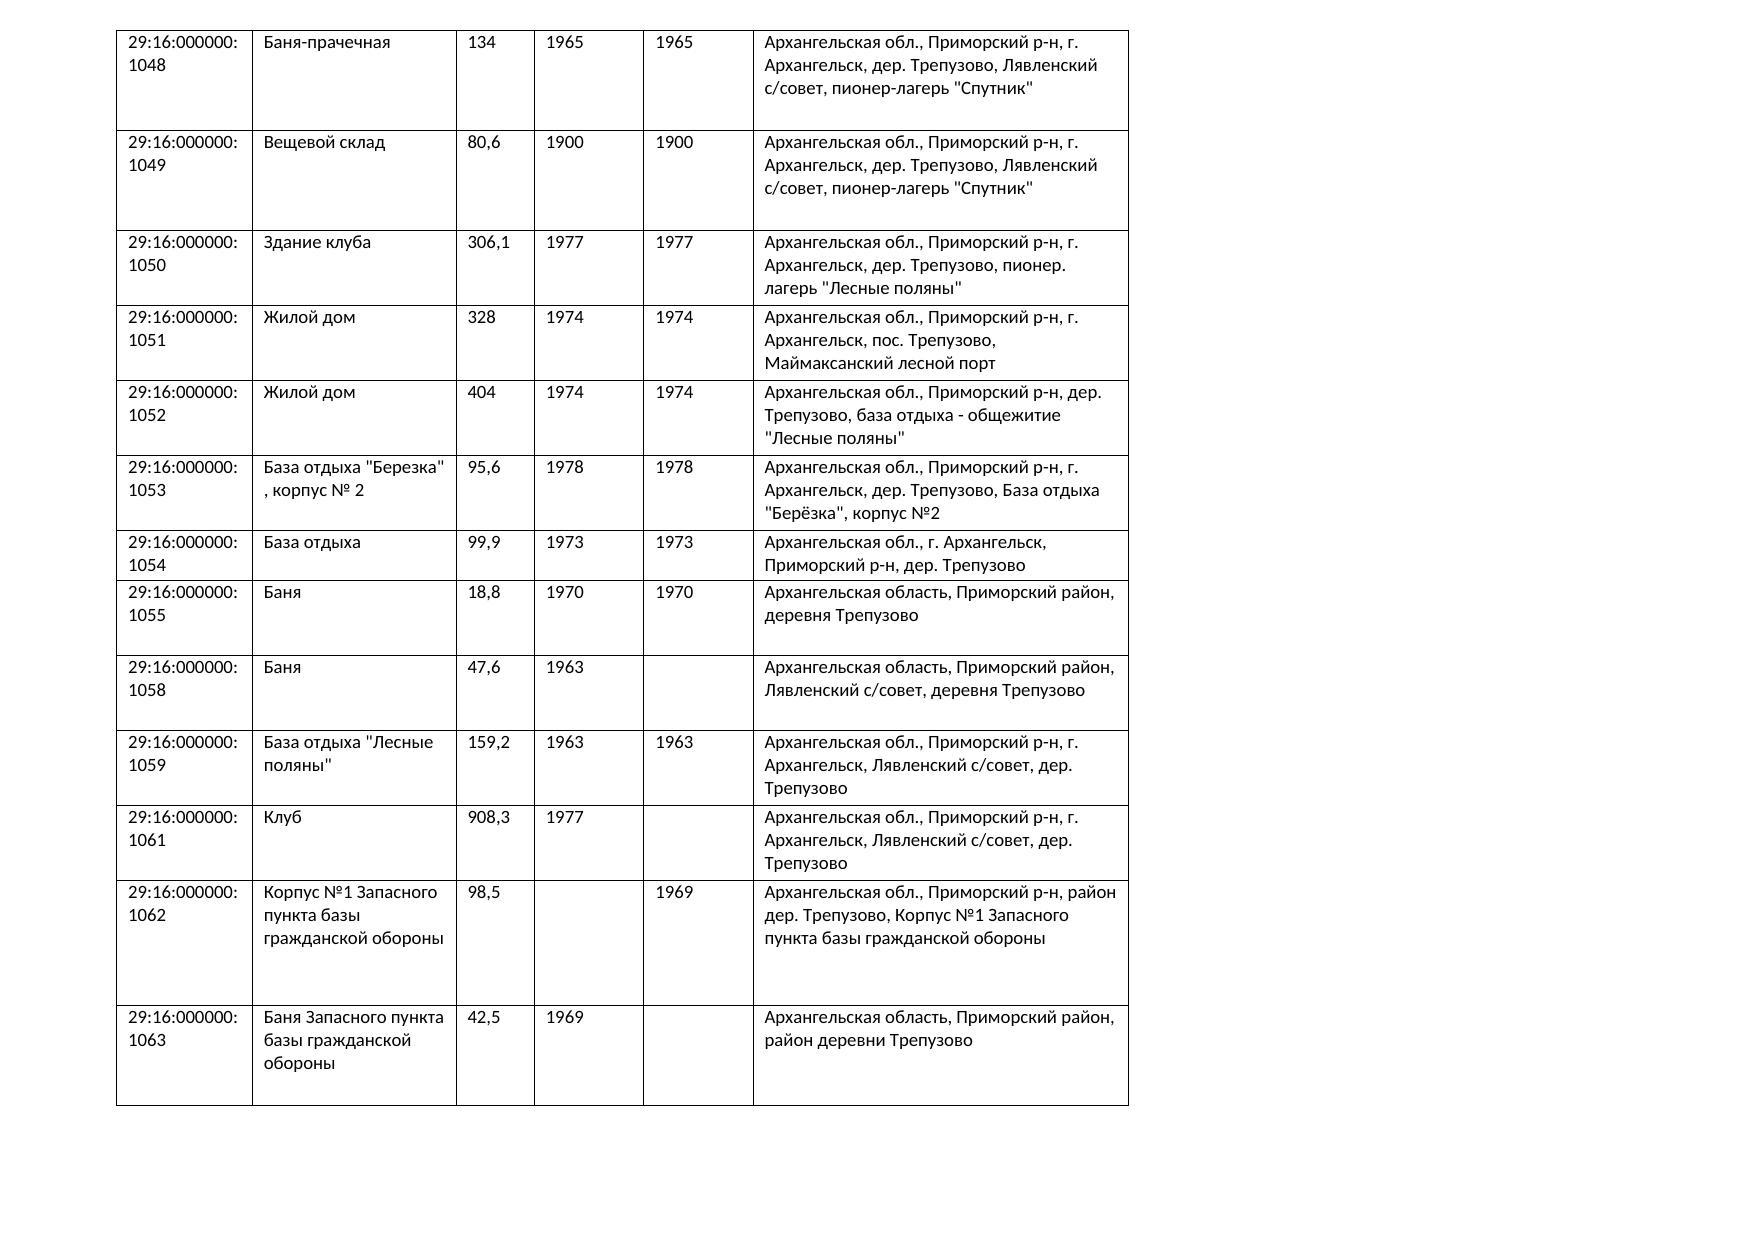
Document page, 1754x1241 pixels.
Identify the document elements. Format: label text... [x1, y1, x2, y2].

table_cell 95,6 [457, 456, 534, 529]
table_cell 1963 [535, 731, 643, 804]
table_cell 29:16:000000:1055 [117, 581, 252, 654]
table_cell Архангельская обл., Приморский р-н, г. Архангельск, дер. Трепузово, База отдыха "Берёзка", корпус №2 [754, 456, 1128, 529]
table_cell 1978 [535, 456, 643, 529]
table_cell 404 [457, 381, 534, 454]
table_cell 29:16:000000:1053 [117, 456, 252, 529]
table_cell Баня Запасного пункта базы гражданской обороны [253, 1006, 456, 1104]
table_cell 47,6 [457, 656, 534, 729]
table_cell 1977 [535, 806, 643, 879]
table_cell Корпус №1 Запасного пункта базы гражданской обороны [253, 881, 456, 1004]
table_cell 134 [457, 31, 534, 129]
table_cell 1977 [535, 231, 643, 304]
table_cell 99,9 [457, 531, 534, 579]
table_cell 29:16:000000:1051 [117, 306, 252, 379]
table_cell Архангельская область, Приморский район, деревня Трепузово [754, 581, 1128, 654]
table_cell 1974 [535, 306, 643, 379]
table_cell Баня [253, 581, 456, 654]
table_cell Архангельская обл., г. Архангельск, Приморский р-н, дер. Трепузово [754, 531, 1128, 579]
table_cell Архангельская обл., Приморский р-н, г. Архангельск, Лявленский с/совет, дер. Трепузово [754, 731, 1128, 804]
table_cell Баня-прачечная [253, 31, 456, 129]
table_cell Жилой дом [253, 381, 456, 454]
table_cell Архангельская область, Приморский район, район деревни Трепузово [754, 1006, 1128, 1104]
table_cell 29:16:000000:1052 [117, 381, 252, 454]
table_cell Баня [253, 656, 456, 729]
table_cell База отдыха "Лесные поляны" [253, 731, 456, 804]
table_cell 29:16:000000:1059 [117, 731, 252, 804]
table_cell 1900 [535, 131, 643, 229]
table_cell 1969 [644, 881, 753, 1004]
table_cell 80,6 [457, 131, 534, 229]
table_cell 1977 [644, 231, 753, 304]
table_cell 1965 [535, 31, 643, 129]
table_cell Жилой дом [253, 306, 456, 379]
table_cell 29:16:000000:1050 [117, 231, 252, 304]
table_cell 29:16:000000:1061 [117, 806, 252, 879]
table_cell 1973 [535, 531, 643, 579]
table_cell 1978 [644, 456, 753, 529]
table_cell Клуб [253, 806, 456, 879]
table_cell Здание клуба [253, 231, 456, 304]
table_cell 29:16:000000:1063 [117, 1006, 252, 1104]
table_cell 1974 [644, 306, 753, 379]
table_cell База отдыха [253, 531, 456, 579]
table_cell [535, 881, 643, 1004]
table_cell 29:16:000000:1058 [117, 656, 252, 729]
table_cell Вещевой склад [253, 131, 456, 229]
table_cell 29:16:000000:1049 [117, 131, 252, 229]
table_cell Архангельская область, Приморский район, Лявленский с/совет, деревня Трепузово [754, 656, 1128, 729]
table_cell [754, 31, 1128, 129]
table_cell 1974 [644, 381, 753, 454]
table_cell 1900 [644, 131, 753, 229]
table_cell База отдыха "Березка" , корпус № 2 [253, 456, 456, 529]
table_cell 1963 [535, 656, 643, 729]
table_cell 29:16:000000:1054 [117, 531, 252, 579]
table_cell 1969 [535, 1006, 643, 1104]
table_cell 159,2 [457, 731, 534, 804]
table_cell 908,3 [457, 806, 534, 879]
table_cell Архангельская обл., Приморский р-н, г. Архангельск, дер. Трепузово, Лявленский с/совет, пионер-лагерь "Спутник" [754, 131, 1128, 229]
table_cell 306,1 [457, 231, 534, 304]
table_cell 29:16:000000:1048 [117, 31, 252, 129]
table_cell [644, 656, 753, 729]
table_cell Архангельская обл., Приморский р-н, район дер. Трепузово, Корпус №1 Запасного пункта базы гражданской обороны [754, 881, 1128, 1004]
table_cell 1970 [644, 581, 753, 654]
table_cell 42,5 [457, 1006, 534, 1104]
table_cell [644, 1006, 753, 1104]
table_cell 18,8 [457, 581, 534, 654]
table_cell Архангельская обл., Приморский р-н, дер. Трепузово, база отдыха - общежитие "Лесные поляны" [754, 381, 1128, 454]
table_cell 1963 [644, 731, 753, 804]
table_cell 1965 [644, 31, 753, 129]
table_cell 1973 [644, 531, 753, 579]
table_cell Архангельская обл., Приморский р-н, г. Архангельск, дер. Трепузово, пионер. лагерь "Лесные поляны" [754, 231, 1128, 304]
table_cell 1970 [535, 581, 643, 654]
table_cell 29:16:000000:1062 [117, 881, 252, 1004]
table_cell 328 [457, 306, 534, 379]
table_cell Архангельская обл., Приморский р-н, г. Архангельск, пос. Трепузово, Маймаксанский лесной порт [754, 306, 1128, 379]
table_cell 1974 [535, 381, 643, 454]
table_cell Архангельская обл., Приморский р-н, г. Архангельск, Лявленский с/совет, дер. Трепузово [754, 806, 1128, 879]
table_cell 98,5 [457, 881, 534, 1004]
table_cell [644, 806, 753, 879]
